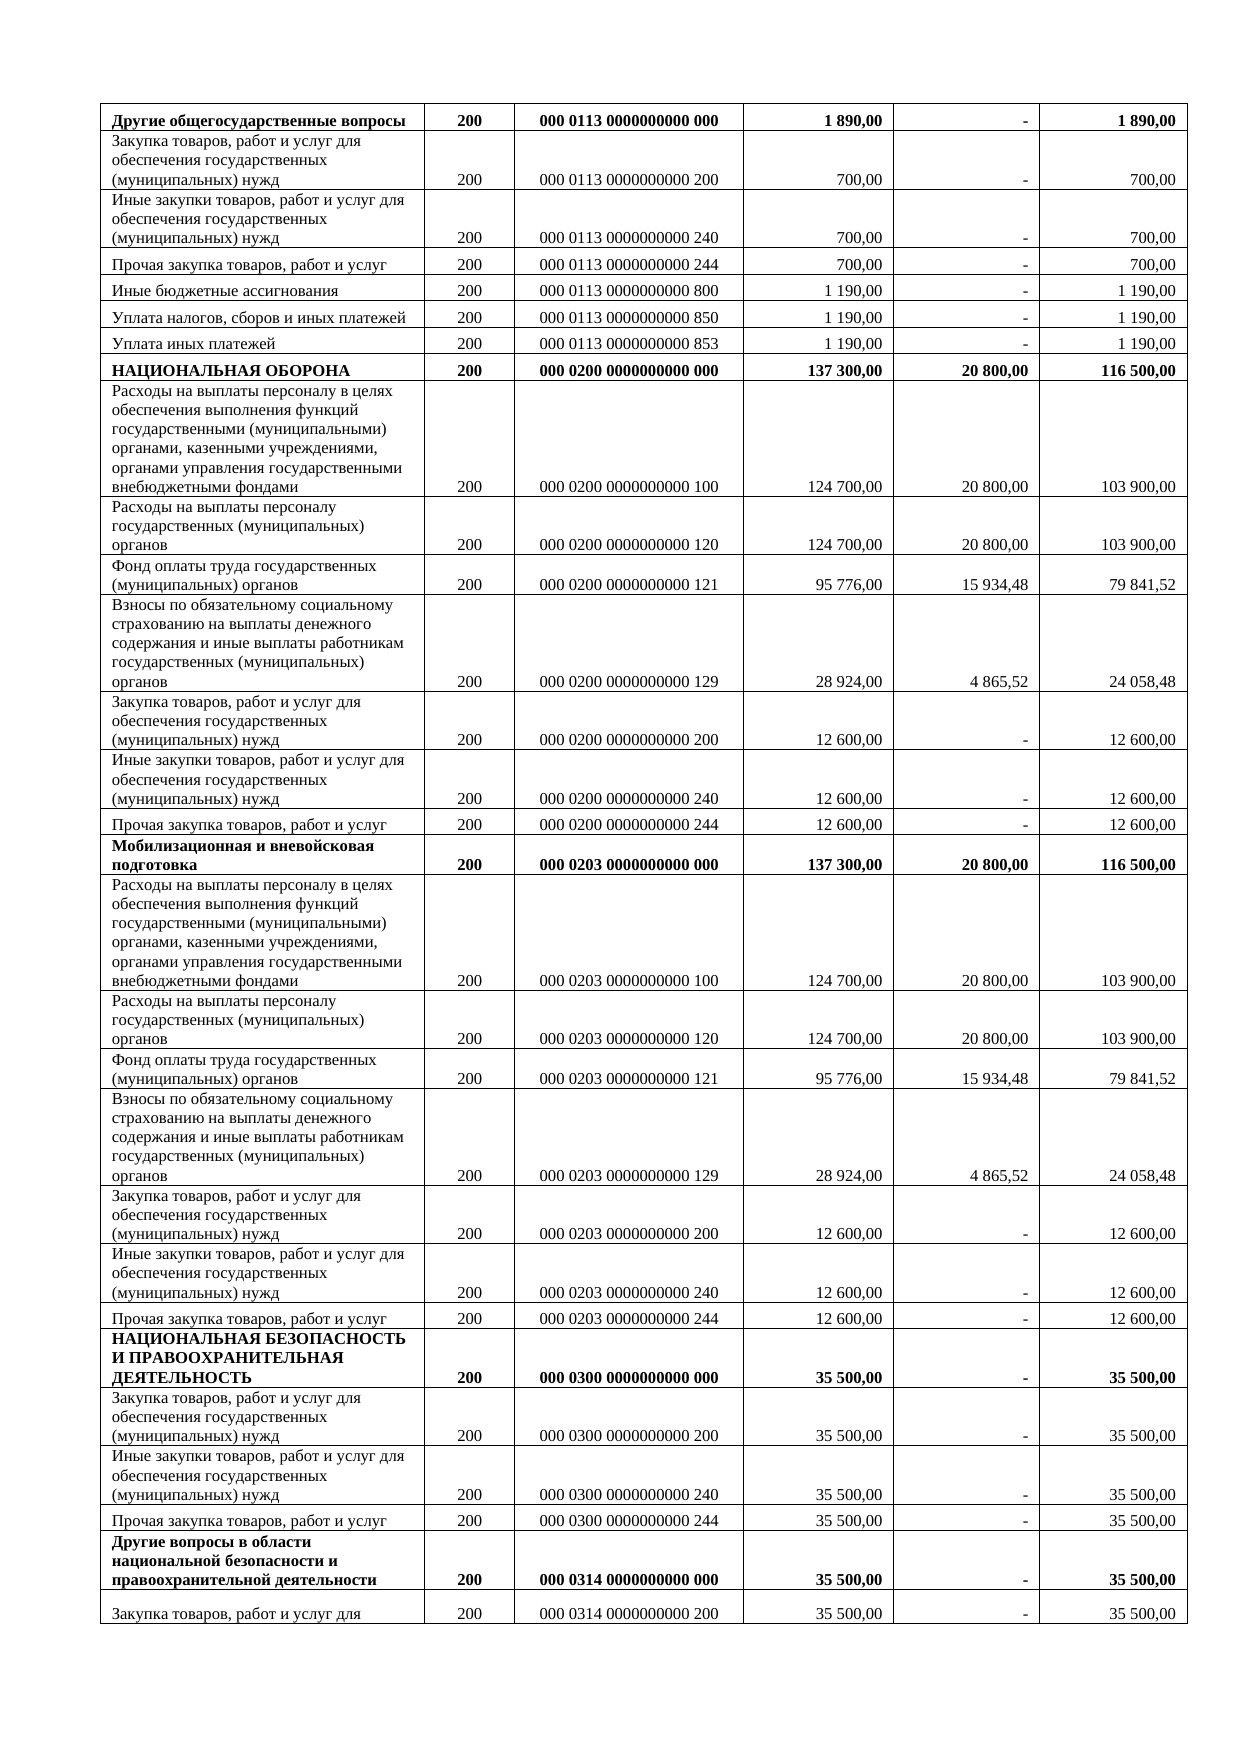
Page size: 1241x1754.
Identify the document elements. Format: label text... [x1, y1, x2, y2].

table_cell 200 [425, 692, 514, 749]
table_cell 000 0200 0000000000 120 [515, 497, 743, 554]
table_cell 200 [425, 248, 514, 273]
table_cell 000 0113 0000000000 244 [515, 248, 743, 273]
table_cell 200 [425, 1089, 514, 1184]
table_cell 200 [425, 1531, 514, 1589]
table_cell 103 900,00 [1040, 497, 1187, 554]
table_cell 124 700,00 [744, 381, 893, 496]
table_cell 000 0203 0000000000 129 [515, 1089, 743, 1184]
table_cell 000 0200 0000000000 244 [515, 809, 743, 834]
table_cell 12 600,00 [744, 692, 893, 749]
table_cell Расходы на выплаты персоналу в целях обеспечения выполнения функций государственными (муниципальными) органами, казенными учреждениями, органами управления государственными внебюджетными фондами [101, 381, 424, 496]
table_cell 12 600,00 [744, 1244, 893, 1302]
table_cell 103 900,00 [1040, 381, 1187, 496]
table_cell 24 058,48 [1040, 1089, 1187, 1184]
table_cell - [894, 1303, 1039, 1328]
table_cell 12 600,00 [744, 1303, 893, 1328]
table_cell 200 [425, 1446, 514, 1504]
table_cell 000 0300 0000000000 244 [515, 1505, 743, 1530]
table_cell 20 800,00 [894, 354, 1039, 380]
table_cell 35 500,00 [744, 1388, 893, 1445]
table_cell Взносы по обязательному социальному страхованию на выплаты денежного содержания и иные выплаты работникам государственных (муниципальных) органов [101, 595, 424, 691]
table_cell 28 924,00 [744, 595, 893, 691]
table_cell 103 900,00 [1040, 991, 1187, 1048]
table_cell 35 500,00 [744, 1329, 893, 1387]
table_cell 200 [425, 104, 514, 130]
table_cell - [894, 248, 1039, 273]
table_cell 15 934,48 [894, 555, 1039, 594]
table_cell 000 0314 0000000000 000 [515, 1531, 743, 1589]
table_cell - [894, 131, 1039, 188]
table_cell Прочая закупка товаров, работ и услуг [101, 1505, 424, 1530]
table_cell 000 0203 0000000000 120 [515, 991, 743, 1048]
table_cell 200 [425, 328, 514, 353]
table_cell Иные бюджетные ассигнования [101, 275, 424, 300]
table_cell 4 865,52 [894, 1089, 1039, 1184]
table_cell 12 600,00 [1040, 692, 1187, 749]
table_cell 20 800,00 [894, 381, 1039, 496]
table_cell 20 800,00 [894, 991, 1039, 1048]
table_cell Прочая закупка товаров, работ и услуг [101, 809, 424, 834]
table_cell 35 500,00 [744, 1505, 893, 1530]
table_cell НАЦИОНАЛЬНАЯ БЕЗОПАСНОСТЬ И ПРАВООХРАНИТЕЛЬНАЯ ДЕЯТЕЛЬНОСТЬ [101, 1329, 424, 1387]
table_cell 200 [425, 1505, 514, 1530]
table_cell - [894, 750, 1039, 808]
table_cell - [894, 328, 1039, 353]
table_cell 12 600,00 [1040, 750, 1187, 808]
table_cell 1 190,00 [744, 301, 893, 327]
table_cell 95 776,00 [744, 555, 893, 594]
table_cell - [894, 809, 1039, 834]
table_cell 20 800,00 [894, 875, 1039, 990]
table_cell 200 [425, 750, 514, 808]
table_cell 200 [425, 1303, 514, 1328]
table_cell 000 0200 0000000000 100 [515, 381, 743, 496]
table_cell 124 700,00 [744, 991, 893, 1048]
table_cell 35 500,00 [1040, 1505, 1187, 1530]
table_cell 200 [425, 1388, 514, 1445]
table_cell 1 890,00 [744, 104, 893, 130]
table_cell Фонд оплаты труда государственных (муниципальных) органов [101, 1049, 424, 1088]
table_cell 35 500,00 [1040, 1329, 1187, 1387]
table_cell 000 0300 0000000000 240 [515, 1446, 743, 1504]
table_cell 35 500,00 [744, 1590, 893, 1623]
table_cell 200 [425, 1049, 514, 1088]
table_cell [515, 1590, 743, 1623]
table_cell - [894, 1186, 1039, 1243]
table_cell 103 900,00 [1040, 875, 1187, 990]
table_cell 200 [425, 354, 514, 380]
table_cell Иные закупки товаров, работ и услуг для обеспечения государственных (муниципальных) нужд [101, 190, 424, 247]
table_cell 4 865,52 [894, 595, 1039, 691]
table_cell Прочая закупка товаров, работ и услуг [101, 1303, 424, 1328]
table_cell Мобилизационная и вневойсковая подготовка [101, 835, 424, 874]
table_cell 35 500,00 [744, 1531, 893, 1589]
table_cell 28 924,00 [744, 1089, 893, 1184]
table_cell Закупка товаров, работ и услуг для обеспечения государственных (муниципальных) нужд [101, 692, 424, 749]
table_cell 79 841,52 [1040, 555, 1187, 594]
table_cell 000 0203 0000000000 200 [515, 1186, 743, 1243]
table_cell 200 [425, 497, 514, 554]
table_cell 116 500,00 [1040, 354, 1187, 380]
table_cell 1 190,00 [1040, 301, 1187, 327]
table_cell 35 500,00 [1040, 1590, 1187, 1623]
table_cell Уплата налогов, сборов и иных платежей [101, 301, 424, 327]
table_cell Закупка товаров, работ и услуг для обеспечения государственных (муниципальных) нужд [101, 1186, 424, 1243]
table_cell 137 300,00 [744, 354, 893, 380]
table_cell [101, 1590, 424, 1623]
table_cell - [894, 1388, 1039, 1445]
table_cell 700,00 [744, 190, 893, 247]
table_cell - [894, 1329, 1039, 1387]
table_cell Взносы по обязательному социальному страхованию на выплаты денежного содержания и иные выплаты работникам государственных (муниципальных) органов [101, 1089, 424, 1184]
table_cell 700,00 [744, 131, 893, 188]
table_cell 200 [425, 301, 514, 327]
table_cell 200 [425, 991, 514, 1048]
table_cell 700,00 [744, 248, 893, 273]
table_cell 200 [425, 381, 514, 496]
table_cell Расходы на выплаты персоналу государственных (муниципальных) органов [101, 497, 424, 554]
table_cell - [894, 1505, 1039, 1530]
table_cell 700,00 [1040, 131, 1187, 188]
table_cell 700,00 [1040, 190, 1187, 247]
table_cell 000 0203 0000000000 100 [515, 875, 743, 990]
table_cell 1 190,00 [1040, 275, 1187, 300]
table_cell 124 700,00 [744, 497, 893, 554]
table_cell 000 0200 0000000000 200 [515, 692, 743, 749]
table_cell 35 500,00 [1040, 1388, 1187, 1445]
table_cell 000 0113 0000000000 240 [515, 190, 743, 247]
table_cell 200 [425, 555, 514, 594]
table_cell 116 500,00 [1040, 835, 1187, 874]
table_cell 000 0203 0000000000 121 [515, 1049, 743, 1088]
table_cell НАЦИОНАЛЬНАЯ ОБОРОНА [101, 354, 424, 380]
table_cell Другие общегосударственные вопросы [101, 104, 424, 130]
table_cell Фонд оплаты труда государственных (муниципальных) органов [101, 555, 424, 594]
table_cell 200 [425, 595, 514, 691]
table_cell - [894, 190, 1039, 247]
table_cell 000 0300 0000000000 200 [515, 1388, 743, 1445]
table_cell Прочая закупка товаров, работ и услуг [101, 248, 424, 273]
table_cell - [894, 692, 1039, 749]
table_cell 000 0203 0000000000 000 [515, 835, 743, 874]
table_cell Иные закупки товаров, работ и услуг для обеспечения государственных (муниципальных) нужд [101, 1244, 424, 1302]
table_cell 95 776,00 [744, 1049, 893, 1088]
table_cell 000 0113 0000000000 000 [515, 104, 743, 130]
table_cell 200 [425, 835, 514, 874]
table_cell 124 700,00 [744, 875, 893, 990]
table_cell 000 0200 0000000000 121 [515, 555, 743, 594]
table_cell 200 [425, 275, 514, 300]
table_cell - [894, 1446, 1039, 1504]
table_cell - [894, 1590, 1039, 1623]
table_cell 79 841,52 [1040, 1049, 1187, 1088]
table_cell 12 600,00 [744, 750, 893, 808]
table_cell Закупка товаров, работ и услуг для обеспечения государственных (муниципальных) нужд [101, 131, 424, 188]
table_cell - [894, 1531, 1039, 1589]
table_cell 20 800,00 [894, 835, 1039, 874]
table_cell 200 [425, 1244, 514, 1302]
table_cell 000 0113 0000000000 200 [515, 131, 743, 188]
table_cell Расходы на выплаты персоналу в целях обеспечения выполнения функций государственными (муниципальными) органами, казенными учреждениями, органами управления государственными внебюджетными фондами [101, 875, 424, 990]
table_cell 1 190,00 [1040, 328, 1187, 353]
table_cell 12 600,00 [744, 1186, 893, 1243]
table_cell - [894, 301, 1039, 327]
table_cell Иные закупки товаров, работ и услуг для обеспечения государственных (муниципальных) нужд [101, 750, 424, 808]
table_cell 200 [425, 875, 514, 990]
table_cell 15 934,48 [894, 1049, 1039, 1088]
table_cell 200 [425, 1186, 514, 1243]
table_cell Уплата иных платежей [101, 328, 424, 353]
table_cell Расходы на выплаты персоналу государственных (муниципальных) органов [101, 991, 424, 1048]
table_cell 1 890,00 [1040, 104, 1187, 130]
table_cell 35 500,00 [1040, 1531, 1187, 1589]
table_cell Закупка товаров, работ и услуг для обеспечения государственных (муниципальных) нужд [101, 1388, 424, 1445]
table_cell 24 058,48 [1040, 595, 1187, 691]
table_cell 000 0200 0000000000 129 [515, 595, 743, 691]
table_cell Другие вопросы в области национальной безопасности и правоохранительной деятельности [101, 1531, 424, 1589]
table_cell 12 600,00 [1040, 1244, 1187, 1302]
table_cell 000 0113 0000000000 853 [515, 328, 743, 353]
table_cell Иные закупки товаров, работ и услуг для обеспечения государственных (муниципальных) нужд [101, 1446, 424, 1504]
table_cell 1 190,00 [744, 328, 893, 353]
table_cell 000 0203 0000000000 244 [515, 1303, 743, 1328]
table_cell 35 500,00 [744, 1446, 893, 1504]
table_cell 137 300,00 [744, 835, 893, 874]
table_cell - [894, 104, 1039, 130]
table_cell 000 0200 0000000000 240 [515, 750, 743, 808]
table_cell 200 [425, 1329, 514, 1387]
table_cell 12 600,00 [744, 809, 893, 834]
table_cell 000 0300 0000000000 000 [515, 1329, 743, 1387]
table_cell 1 190,00 [744, 275, 893, 300]
table_cell 000 0113 0000000000 850 [515, 301, 743, 327]
table_cell 200 [425, 131, 514, 188]
table_cell 35 500,00 [1040, 1446, 1187, 1504]
table_cell 200 [425, 809, 514, 834]
table_cell 000 0113 0000000000 800 [515, 275, 743, 300]
table_cell 12 600,00 [1040, 1303, 1187, 1328]
table_cell 20 800,00 [894, 497, 1039, 554]
table_cell 200 [425, 190, 514, 247]
table_cell 200 [425, 1590, 514, 1623]
table_cell - [894, 1244, 1039, 1302]
table_cell 000 0203 0000000000 240 [515, 1244, 743, 1302]
table_cell 700,00 [1040, 248, 1187, 273]
table_cell 000 0200 0000000000 000 [515, 354, 743, 380]
table_cell - [894, 275, 1039, 300]
table_cell 12 600,00 [1040, 1186, 1187, 1243]
table_cell 12 600,00 [1040, 809, 1187, 834]
